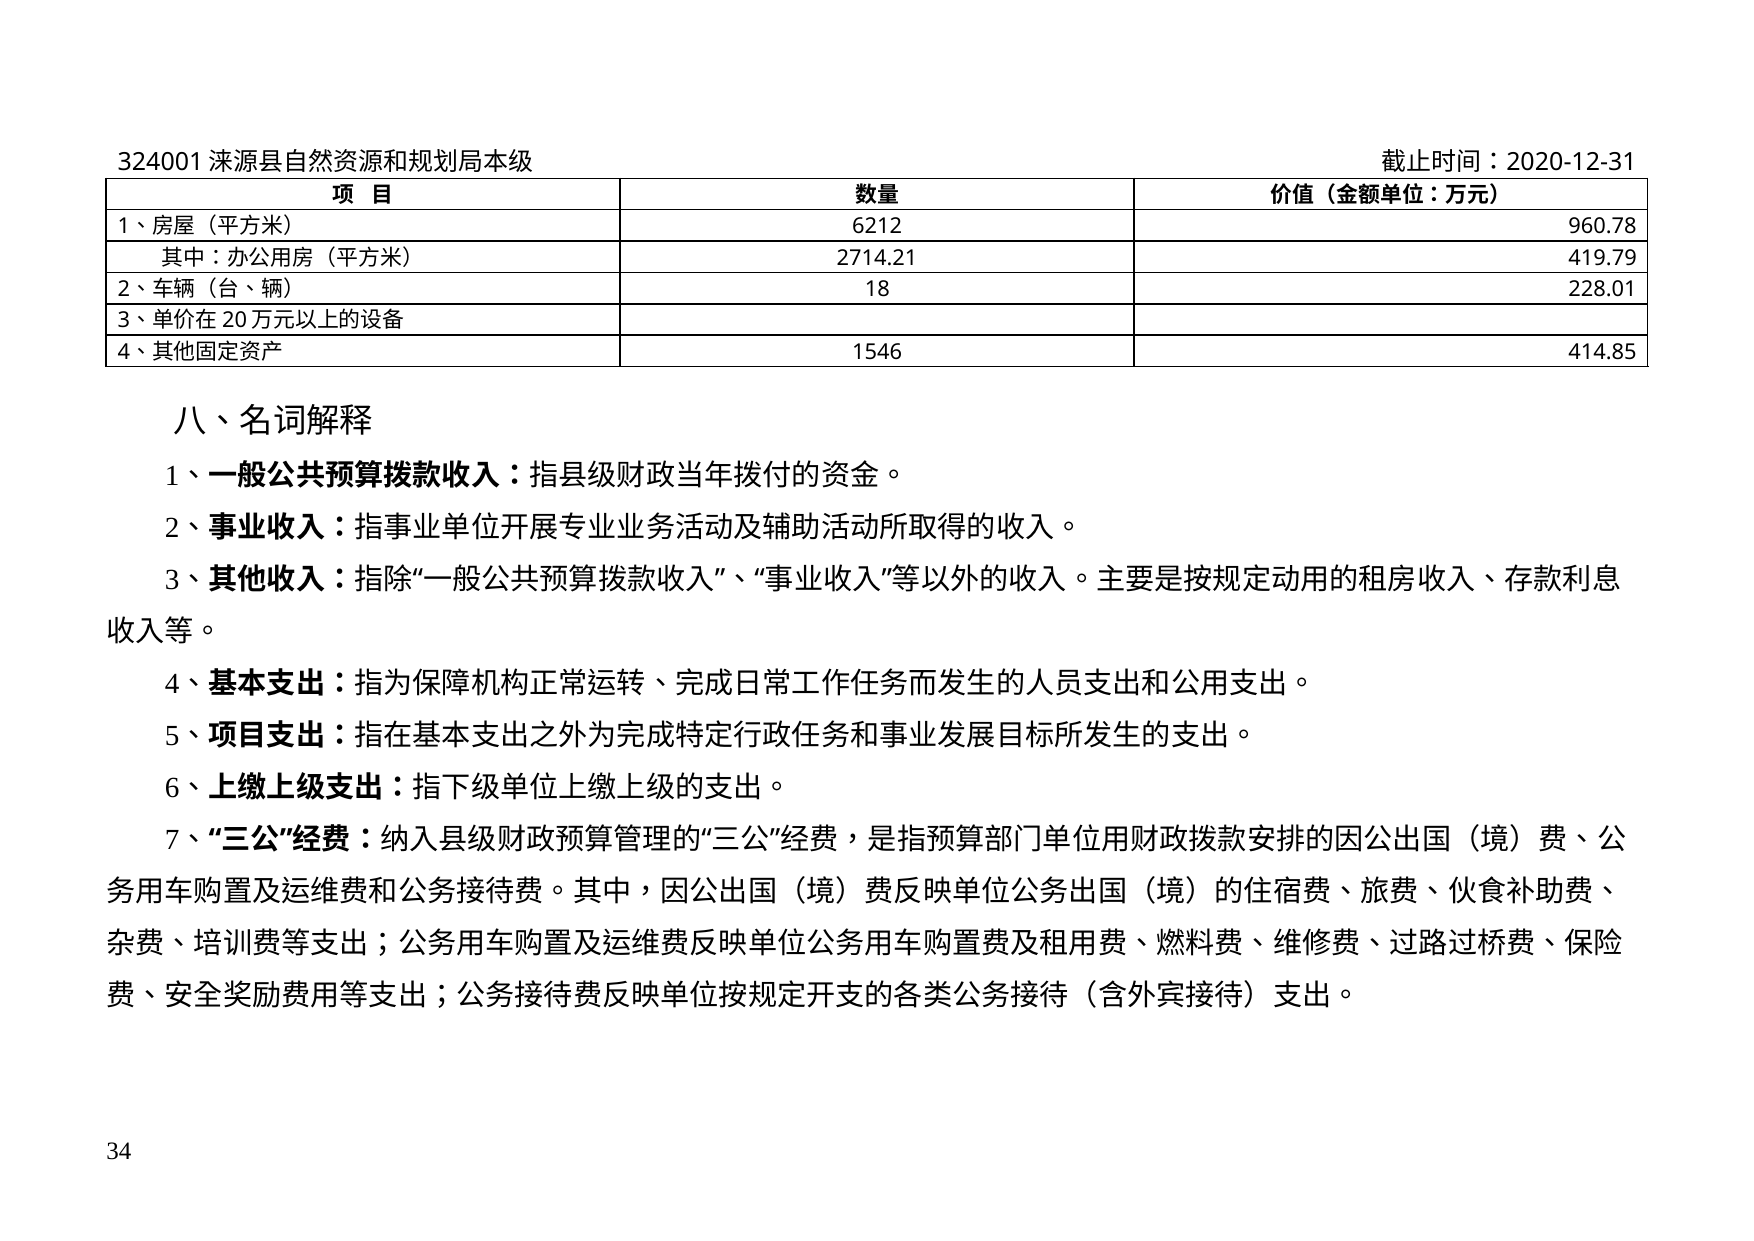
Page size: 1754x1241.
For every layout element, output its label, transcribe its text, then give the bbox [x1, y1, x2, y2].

table_cell 2714.21 [621, 242, 1133, 271]
table_cell 其中：办公用房（平方米） [107, 242, 619, 271]
table_cell 228.01 [1135, 273, 1647, 303]
table_cell 4、其他固定资产 [107, 336, 619, 366]
table_cell 2、车辆（台、辆） [107, 273, 619, 303]
text 1、一般公共预算拨款收入：指县级财政当年拨付的资金。 [106, 443, 1648, 495]
table_cell 3、单价在20万元以上的设备 [107, 305, 619, 334]
table_cell 6212 [621, 210, 1133, 240]
table_cell 项 目 [107, 179, 619, 209]
table_cell 419.79 [1135, 242, 1647, 271]
table_cell 414.85 [1135, 336, 1647, 366]
table_cell 960.78 [1135, 210, 1647, 240]
table_cell [1135, 305, 1647, 334]
table_cell 18 [621, 273, 1133, 303]
text 4、基本支出：指为保障机构正常运转、完成日常工作任务而发生的人员支出和公用支出。 [106, 652, 1648, 704]
text 5、项目支出：指在基本支出之外为完成特定行政任务和事业发展目标所发生的支出。 [106, 704, 1648, 756]
table_cell 数量 [621, 179, 1133, 209]
text 7、“三公”经费：纳入县级财政预算管理的“三公”经费，是指预算部门单位用财政拨款安排的因公出国（境）费、公务用车购置及运维费和公务接待费。其中，因公出国（境）费反映单位公务出国（境）的住宿费、旅费、伙食补助费、杂费、培训费等支出；公务用车购置及运维费反映单位公务用车购置费及租用费、燃料费、维修费、过路过桥费、保险费、安全奖励费用等支出；公务接待费反映单位按规定开支的各类公务接待（含外宾接待）支出。 [106, 808, 1648, 1016]
table_cell 1、房屋（平方米） [107, 210, 619, 240]
table_cell [621, 305, 1133, 334]
text 2、事业收入：指事业单位开展专业业务活动及辅助活动所取得的收入。 [106, 495, 1648, 547]
table_header 324001涞源县自然资源和规划局本级 [107, 143, 619, 177]
text 6、上缴上级支出：指下级单位上缴上级的支出。 [106, 756, 1648, 808]
text 3、其他收入：指除“一般公共预算拨款收入”、“事业收入”等以外的收入。主要是按规定动用的租房收入、存款利息收入等。 [106, 547, 1648, 652]
table_header 截止时间：2020-12-31 [621, 143, 1647, 177]
table_cell 价值（金额单位：万元） [1135, 179, 1647, 209]
text 八、名词解释 [106, 397, 1648, 442]
table_cell 1546 [621, 336, 1133, 366]
